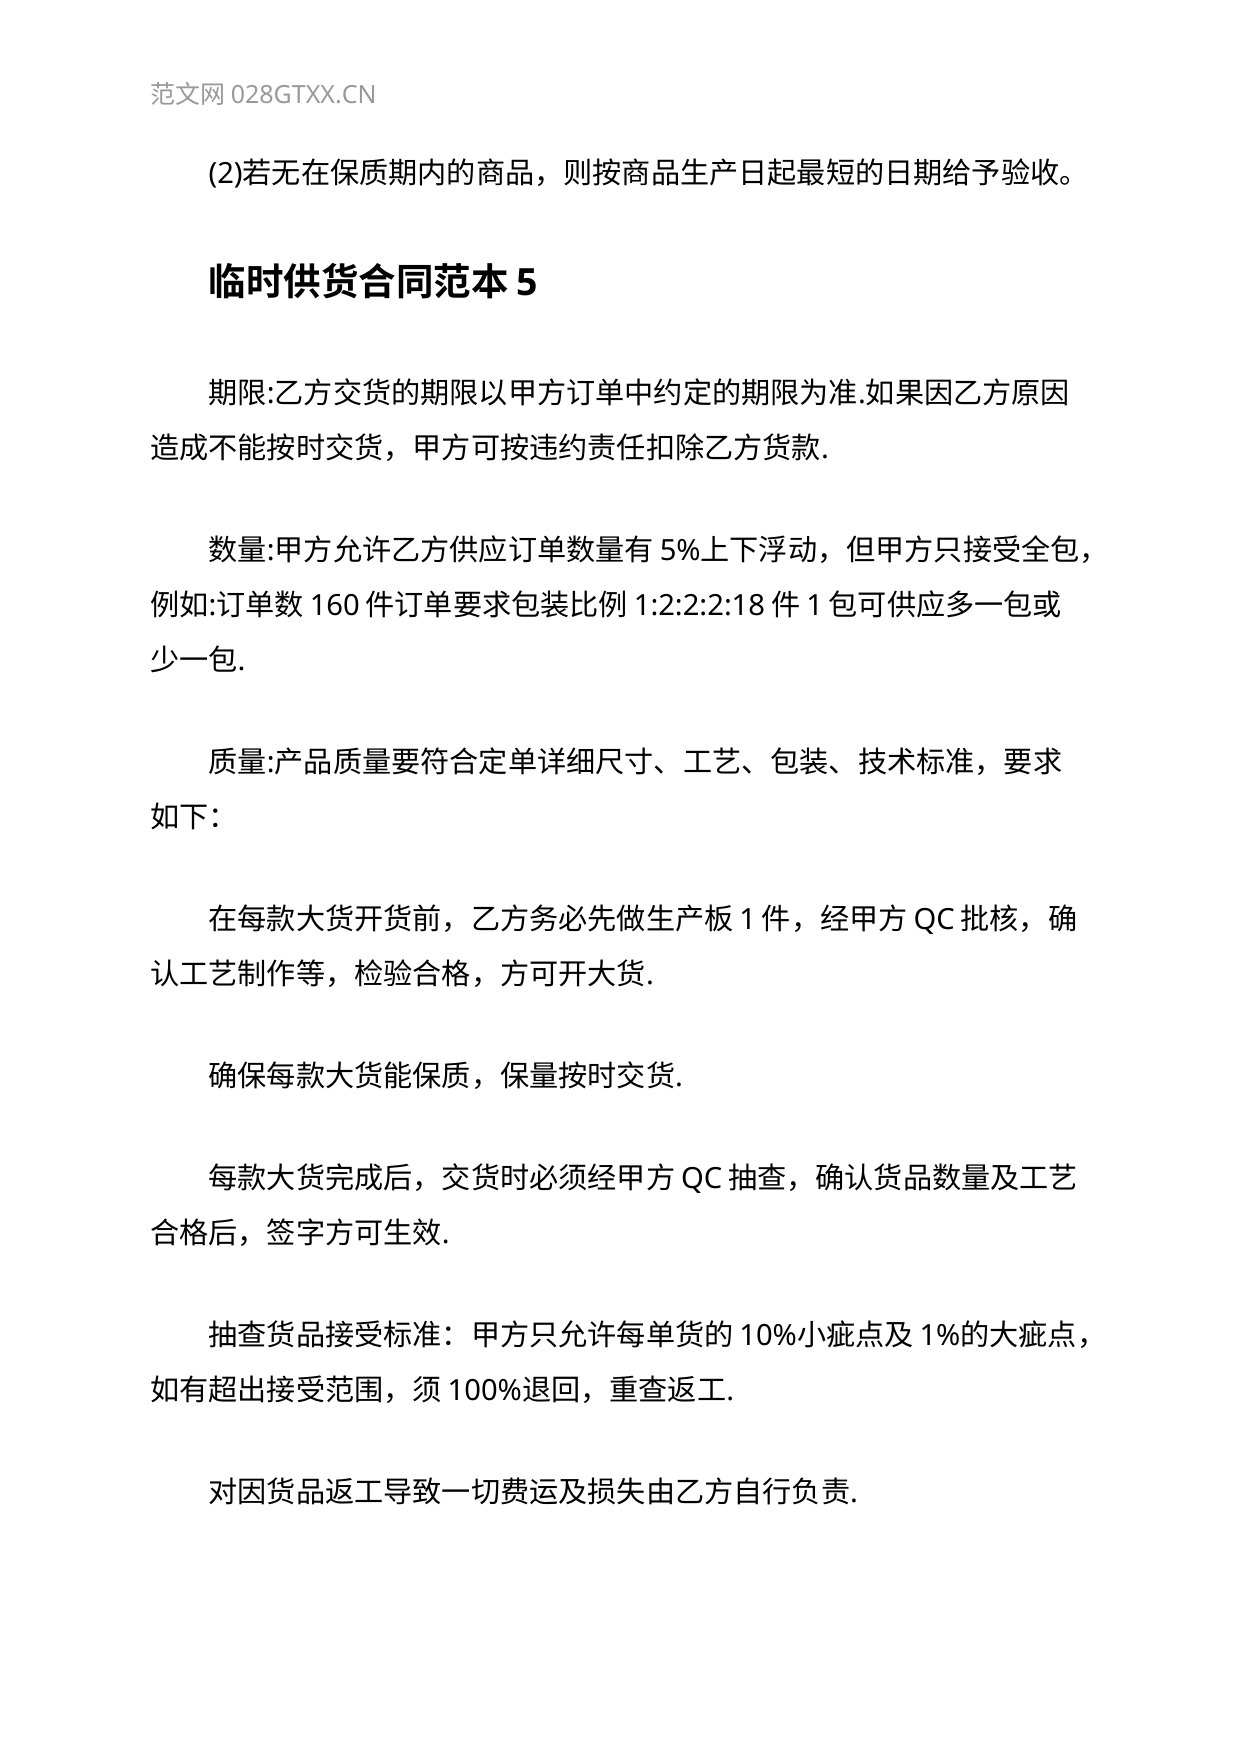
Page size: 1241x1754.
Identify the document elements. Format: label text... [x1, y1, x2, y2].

text 确保每款大货能保质，保量按时交货. [150, 1052, 1090, 1095]
text 在每款大货开货前，乙方务必先做生产板1件，经甲方QC批核，确认工艺制作等，检验合格，方可开大货. [150, 895, 1090, 993]
text 数量:甲方允许乙方供应订单数量有5%上下浮动，但甲方只接受全包，例如:订单数160件订单要求包装比例1:2:2:2:18件1包可供应多一包或少一包. [150, 527, 1090, 679]
text 对因货品返工导致一切费运及损失由乙方自行负责. [150, 1468, 1090, 1511]
text 期限:乙方交货的期限以甲方订单中约定的期限为准.如果因乙方原因造成不能按时交货，甲方可按违约责任扣除乙方货款. [150, 369, 1090, 467]
text 每款大货完成后，交货时必须经甲方QC抽查，确认货品数量及工艺合格后，签字方可生效. [150, 1154, 1090, 1252]
text 临时供货合同范本5 [150, 252, 1090, 306]
text (2)若无在保质期内的商品，则按商品生产日起最短的日期给予验收。 [150, 150, 1090, 192]
text 抽查货品接受标准：甲方只允许每单货的10%小疵点及1%的大疵点，如有超出接受范围，须100%退回，重查返工. [150, 1311, 1090, 1409]
text 质量:产品质量要符合定单详细尺寸、工艺、包装、技术标准，要求如下： [150, 738, 1090, 836]
